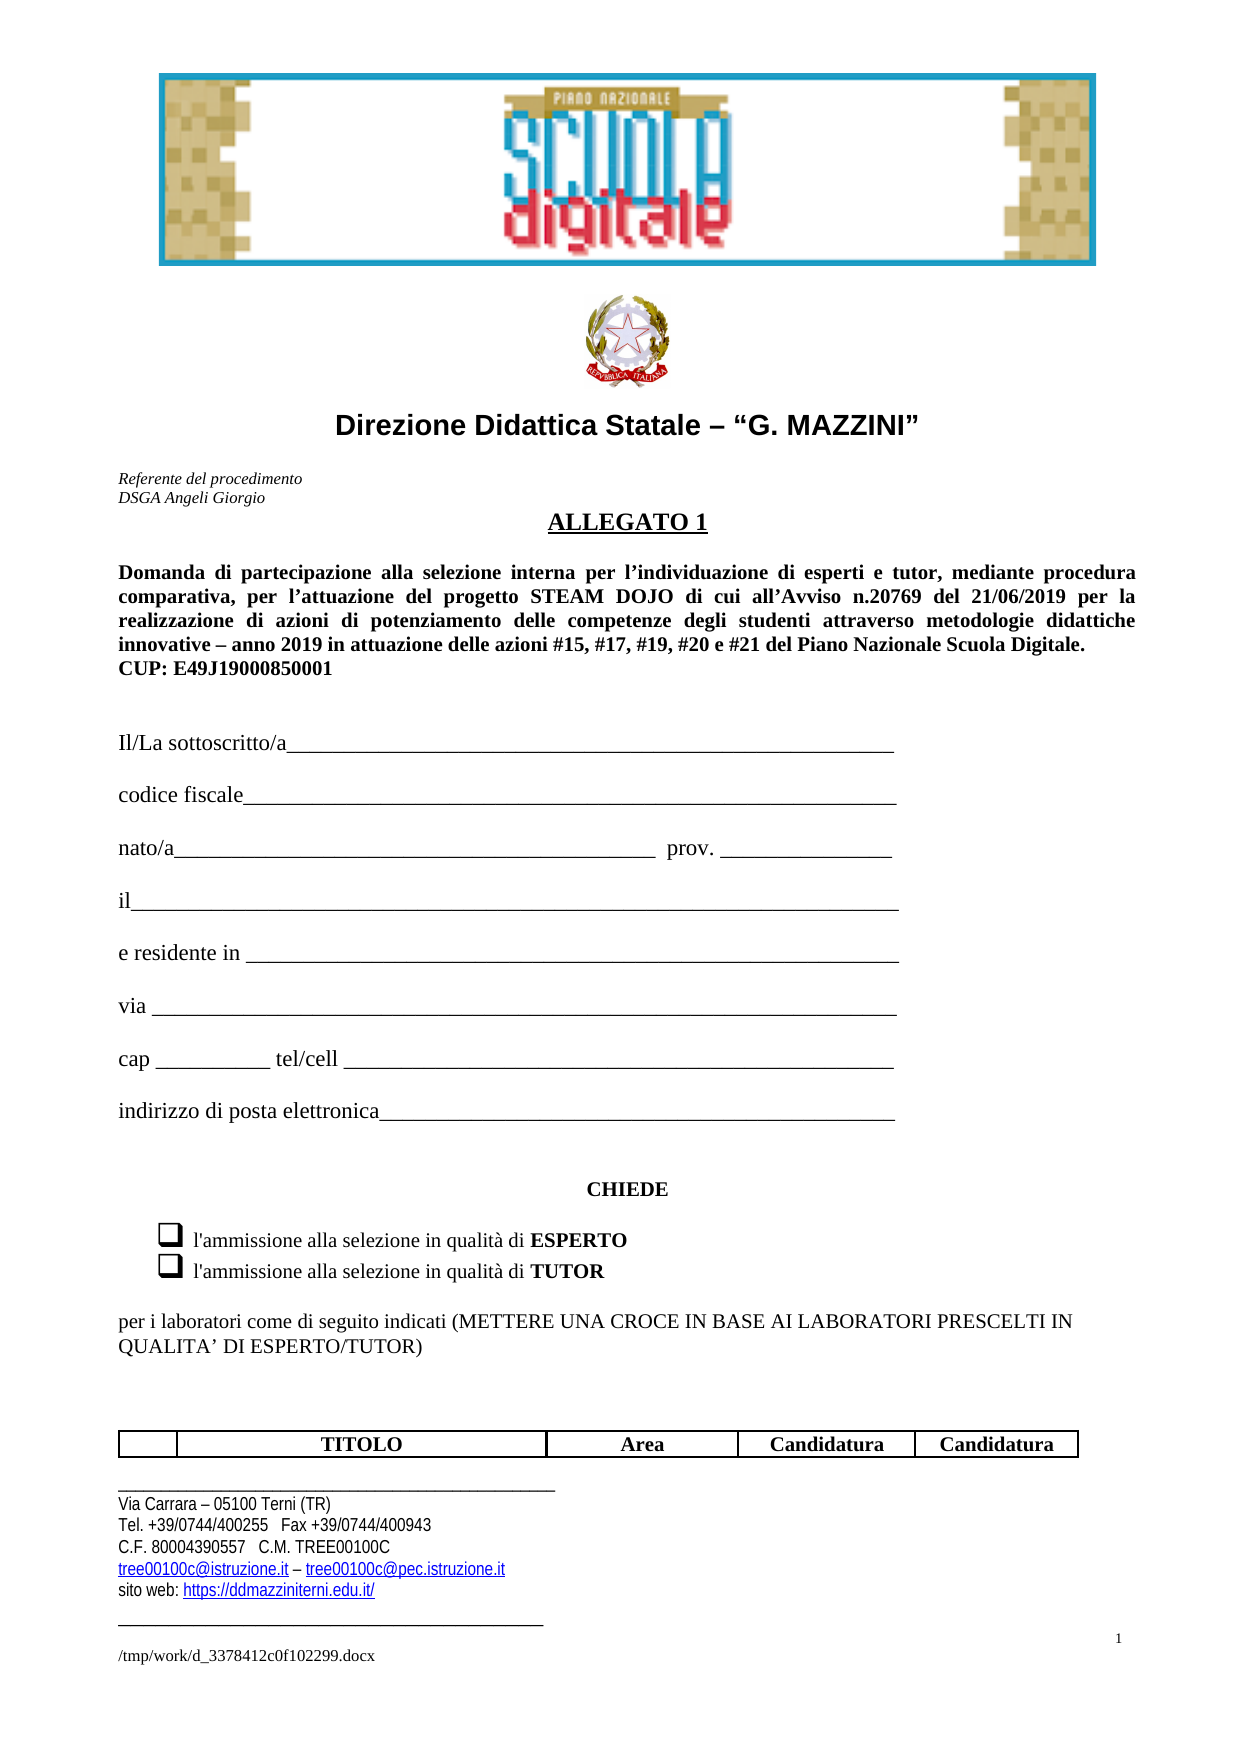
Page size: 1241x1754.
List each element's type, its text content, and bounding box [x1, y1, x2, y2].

text Il/La sottoscritto/a_____________________________________________________ [118, 728, 1137, 755]
picture [158, 73, 1097, 266]
table_header TITOLO [178, 1432, 545, 1456]
text e residente in _________________________________________________________ [118, 939, 1137, 966]
table_header Candidatura come TUTOR [916, 1432, 1077, 1456]
text ALLEGATO 1 [118, 507, 1137, 536]
text nato/a__________________________________________ prov. _______________ [118, 834, 1137, 860]
text per i laboratori come di seguito indicati (METTERE UNA CROCE IN BASE AI LABORATORI PRESCELTI IN QUALITA’ DI ESPERTO/TUTOR) [118, 1309, 1137, 1358]
table_header Area [548, 1432, 737, 1456]
text CHIEDE [118, 1177, 1137, 1201]
picture [584, 294, 671, 389]
text il___________________________________________________________________ [118, 887, 1137, 913]
text via _________________________________________________________________ [118, 992, 1137, 1018]
list l'ammissione alla selezione in qualità di ESPERTO [156, 1225, 1137, 1255]
list l'ammissione alla selezione in qualità di TUTOR [156, 1255, 1137, 1285]
text codice fiscale_________________________________________________________ [118, 781, 1137, 808]
text Domanda di partecipazione alla selezione interna per l’individuazione di esperti e tutor, mediante procedura comparativa, per l’attuazione del progetto STEAM DOJO di cui all’Avviso n.20769 del 21/06/2019 per la realizzazione di azioni di potenziamento delle competenze degli studenti attraverso metodologie didattiche innovative – anno 2019 in attuazione delle azioni #15, #17, #19, #20 e #21 del Piano Nazionale Scuola Digitale. [118, 560, 1137, 656]
text indirizzo di posta elettronica_____________________________________________ [118, 1097, 1137, 1124]
table_header Candidatura come ESPERTO [739, 1432, 914, 1456]
text CUP: E49J19000850001 [118, 656, 1137, 680]
table_header [120, 1432, 176, 1456]
text cap __________ tel/cell ________________________________________________ [118, 1045, 1137, 1071]
